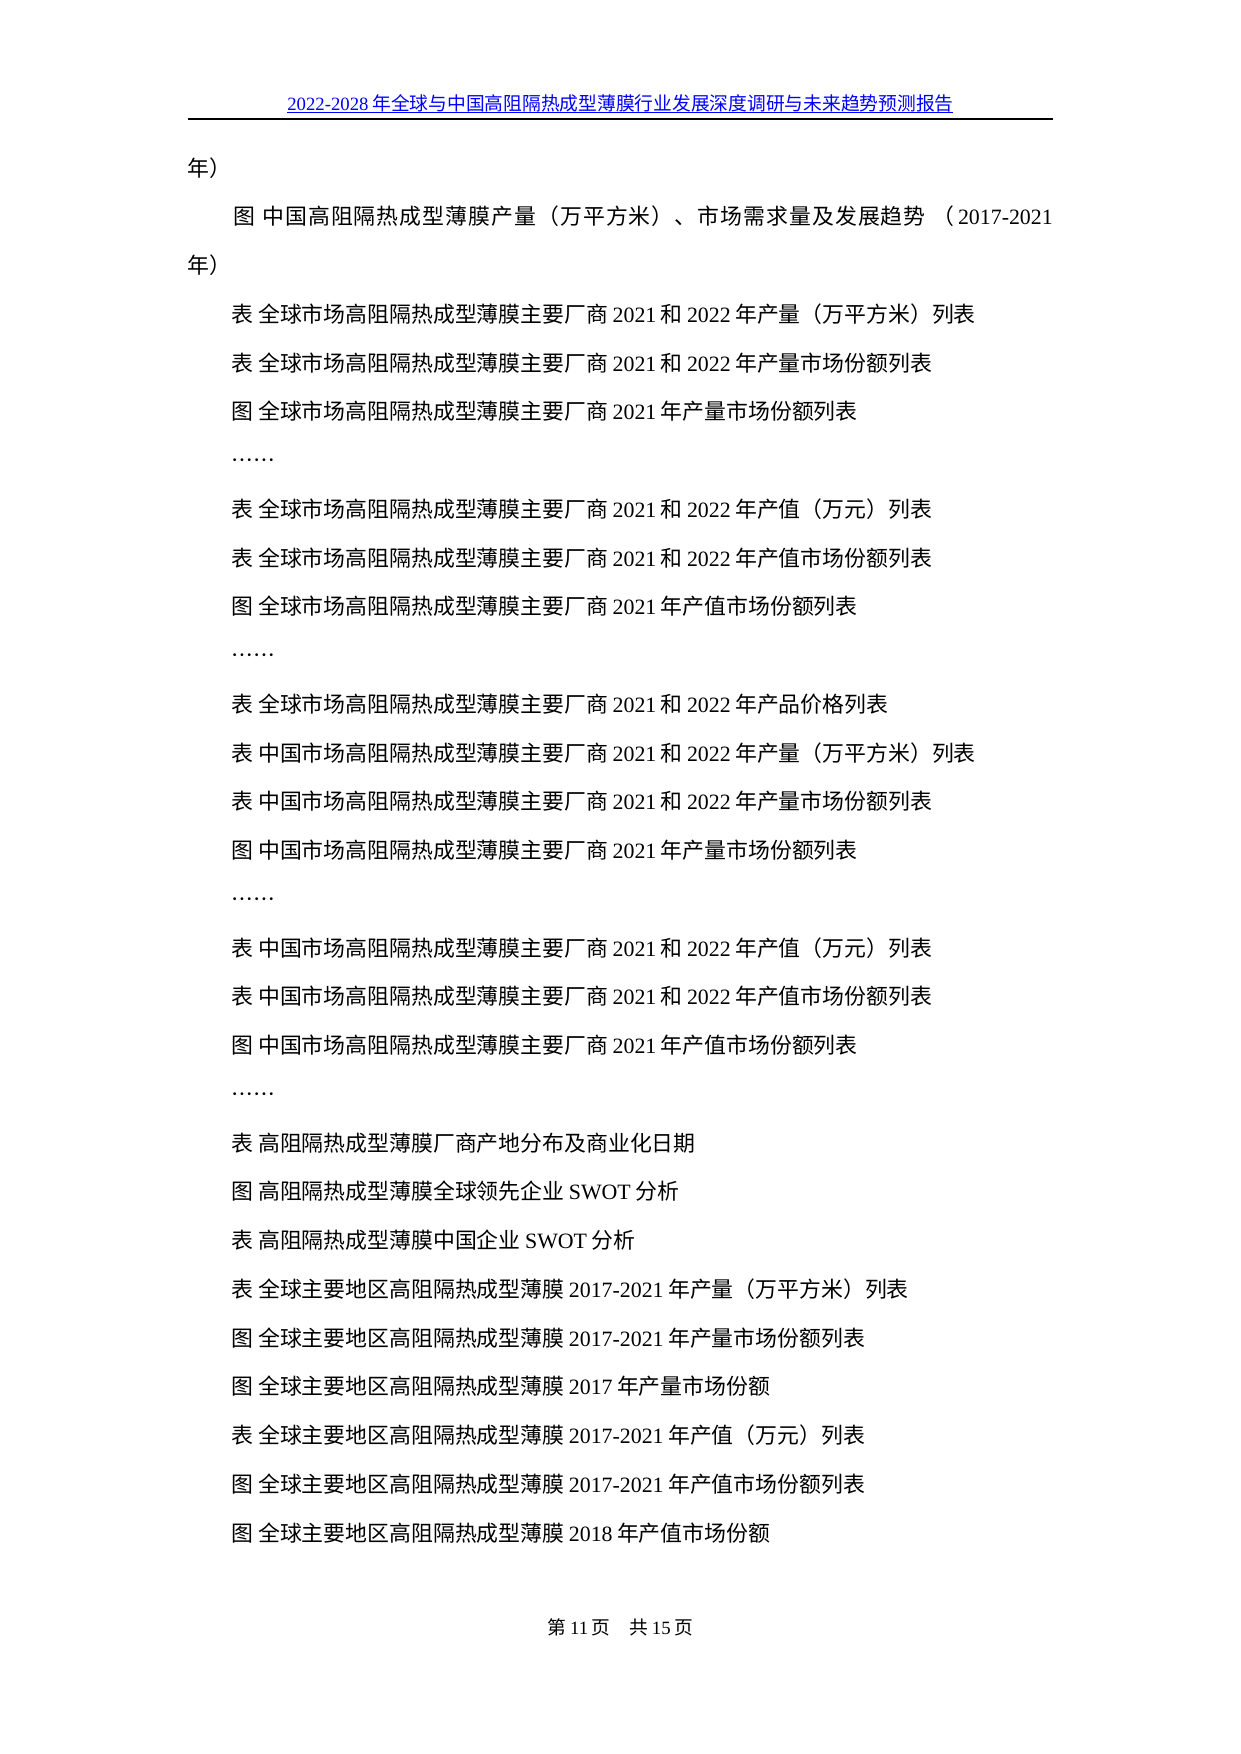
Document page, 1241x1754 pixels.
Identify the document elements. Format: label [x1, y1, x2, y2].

text [187, 150, 1053, 1548]
